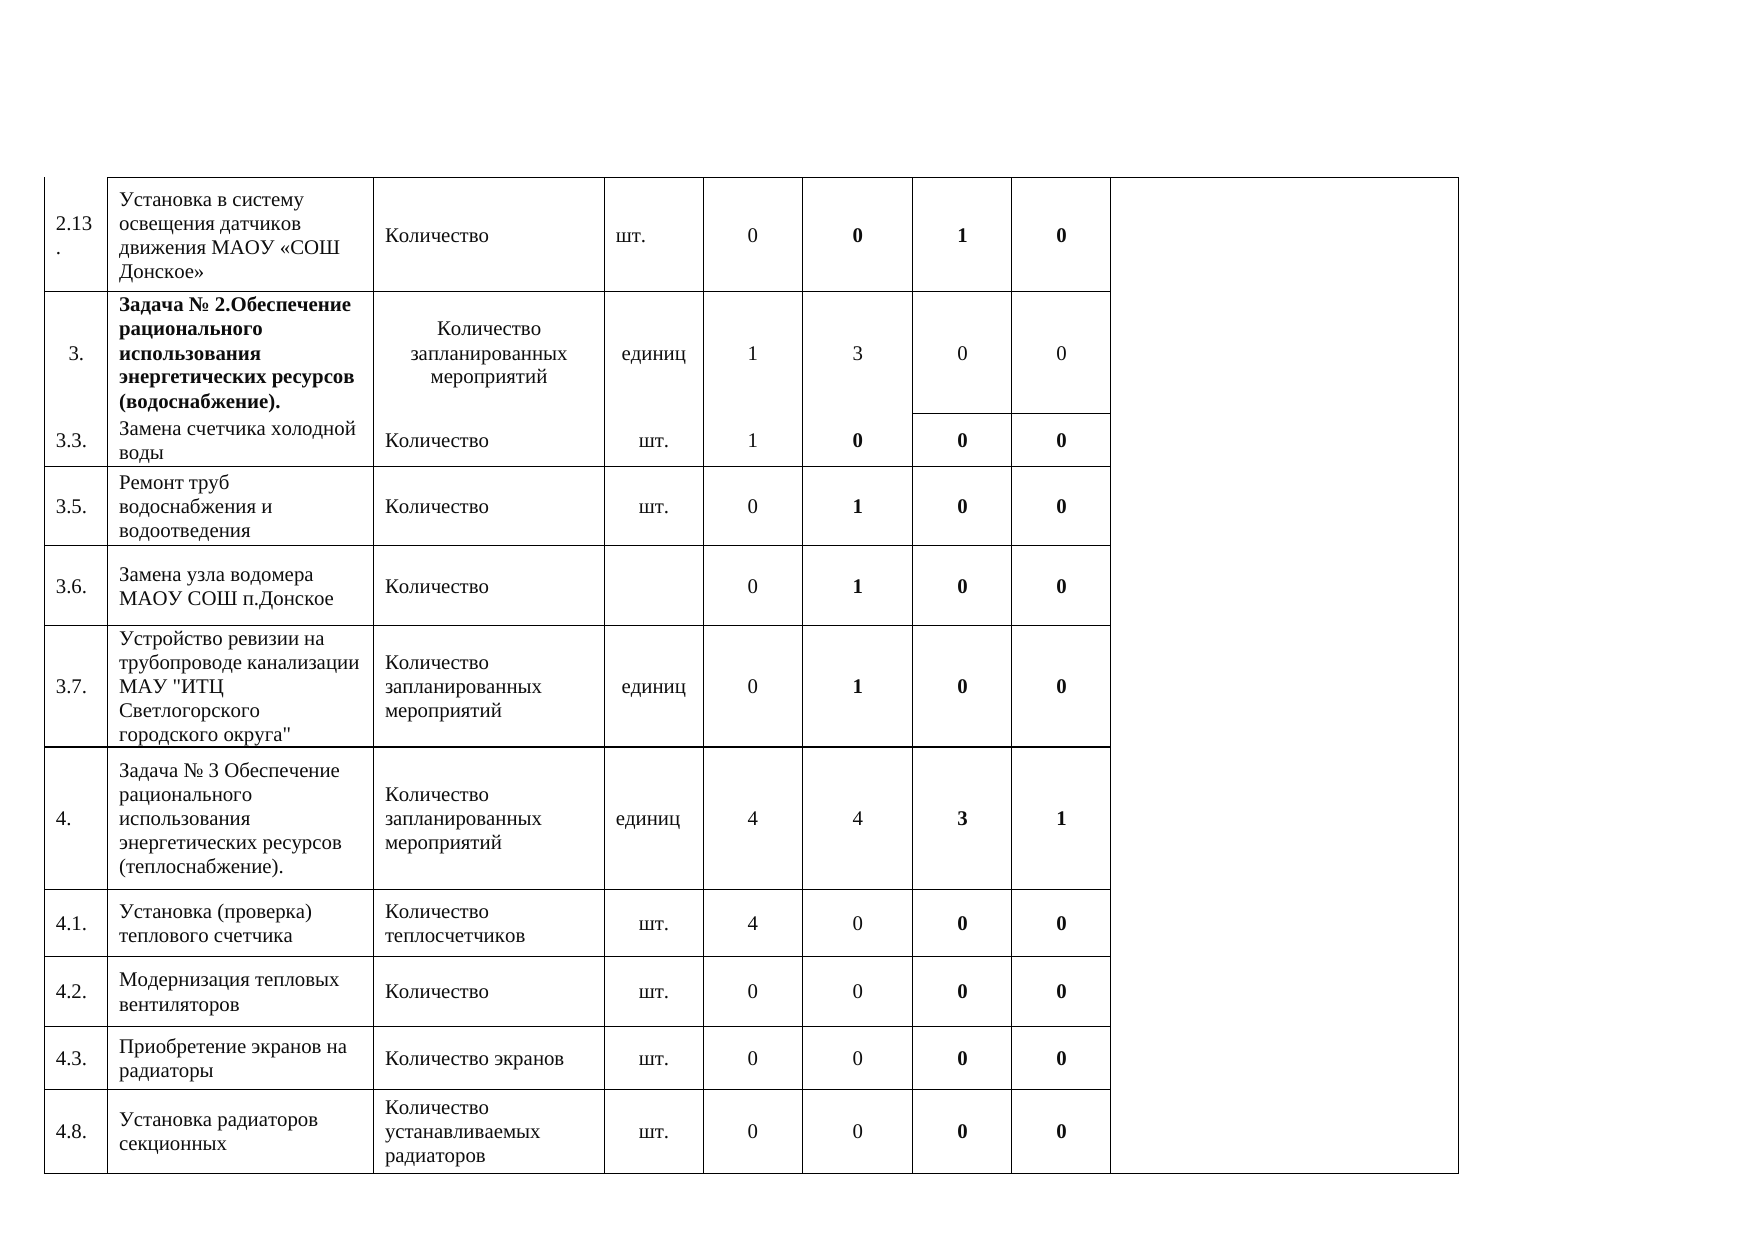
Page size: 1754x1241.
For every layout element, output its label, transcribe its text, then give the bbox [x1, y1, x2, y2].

table_cell 0 [803, 1027, 912, 1089]
table_cell 0 [913, 467, 1011, 545]
table_cell 0 [1012, 546, 1110, 625]
table_cell 0 [704, 626, 802, 746]
table_cell 1 [913, 178, 1011, 291]
table_cell 0 [803, 178, 912, 291]
table_cell шт. [605, 1090, 703, 1173]
table_cell Количество запланированных мероприятий [374, 748, 604, 889]
table_cell 4.1. [45, 890, 107, 956]
table_cell 4.8. [45, 1090, 107, 1173]
table_cell Замена узла водомера МАОУ СОШ п.Донское [108, 546, 373, 625]
table_cell Количество запланированных мероприятий [374, 292, 604, 413]
table_cell 4 [704, 890, 802, 956]
table_cell шт. [605, 467, 703, 545]
table_cell Количество [374, 957, 604, 1026]
table_cell Количество экранов [374, 1027, 604, 1089]
table_cell 0 [913, 546, 1011, 625]
table_cell Ремонт труб водоснабжения и водоотведения [108, 467, 373, 545]
table_cell 1 [1012, 748, 1110, 889]
table_cell 1 [704, 413, 802, 466]
table_cell 0 [1012, 467, 1110, 545]
table_cell единиц [605, 626, 703, 746]
table_cell Количество [374, 467, 604, 545]
table_cell 0 [704, 1090, 802, 1173]
table_cell 0 [704, 178, 802, 291]
table_cell шт. [605, 1027, 703, 1089]
table_cell Количество теплосчетчиков [374, 890, 604, 956]
table_cell 1 [803, 626, 912, 746]
table_cell 0 [704, 546, 802, 625]
table_cell [605, 546, 703, 625]
table_cell 3 [803, 292, 912, 413]
table_cell 0 [803, 413, 912, 466]
table_cell 0 [1012, 890, 1110, 956]
table_cell 2.13. [45, 177, 107, 291]
table_cell Установка в систему освещения датчиков движения МАОУ «СОШ Донское» [108, 178, 373, 291]
table_cell Приобретение экранов на радиаторы [108, 1027, 373, 1089]
table_cell Количество [374, 413, 604, 466]
table_cell 0 [1012, 1027, 1110, 1089]
table_cell 3. [45, 292, 107, 413]
table_cell шт. [605, 957, 703, 1026]
table_cell Задача № 3 Обеспечение рационального использования энергетических ресурсов (теплоснабжение). [108, 748, 373, 889]
table_cell 1 [803, 467, 912, 545]
table_cell 3.5. [45, 467, 107, 545]
table_cell Замена счетчика холодной воды [108, 413, 373, 466]
table_cell 4.2. [45, 957, 107, 1026]
table_cell 0 [1012, 292, 1110, 413]
table_cell единиц [605, 748, 703, 889]
table_cell 0 [1012, 1090, 1110, 1173]
table_cell 0 [1012, 626, 1110, 746]
table_cell 0 [803, 1090, 912, 1173]
table_cell 3.7. [45, 626, 107, 746]
table_cell 0 [704, 1027, 802, 1089]
table_cell шт. [605, 413, 703, 466]
table_cell 0 [913, 1027, 1011, 1089]
table_cell Количество [374, 546, 604, 625]
table_cell 0 [1012, 178, 1110, 291]
table_cell 0 [913, 292, 1011, 413]
table_cell Установка радиаторов секционных [108, 1090, 373, 1173]
table_cell Количество запланированных мероприятий [374, 626, 604, 746]
table_cell 4.3. [45, 1027, 107, 1089]
table_cell 0 [913, 890, 1011, 956]
table_cell 0 [803, 957, 912, 1026]
table_cell 4. [45, 748, 107, 889]
table_cell 0 [913, 1090, 1011, 1173]
table_cell 3 [913, 748, 1011, 889]
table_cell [374, 1090, 604, 1173]
table_cell Модернизация тепловых вентиляторов [108, 957, 373, 1026]
table_cell 0 [704, 467, 802, 545]
table_cell 1 [803, 546, 912, 625]
table_cell 0 [1012, 957, 1110, 1026]
table_cell 0 [1012, 414, 1110, 466]
table_cell Установка (проверка) теплового счетчика [108, 890, 373, 956]
table_cell 0 [704, 957, 802, 1026]
table_cell Количество [374, 178, 604, 291]
table_cell Устройство ревизии на трубопроводе канализации МАУ "ИТЦ Светлогорского городского округа" [108, 626, 373, 746]
table_cell Задача № 2.Обеспечение рационального использования энергетических ресурсов (водоснабжение). [108, 292, 373, 413]
table_cell 3.6. [45, 546, 107, 625]
table_cell шт. [605, 890, 703, 956]
table_cell 0 [913, 414, 1011, 466]
table_cell 4 [704, 748, 802, 889]
table_cell 0 [803, 890, 912, 956]
table_cell шт. [605, 178, 703, 291]
table_cell 4 [803, 748, 912, 889]
table_cell 0 [913, 957, 1011, 1026]
table_cell 1 [704, 292, 802, 413]
table_cell единиц [605, 292, 703, 413]
table_cell 3.3. [45, 413, 107, 466]
table_cell 0 [913, 626, 1011, 746]
